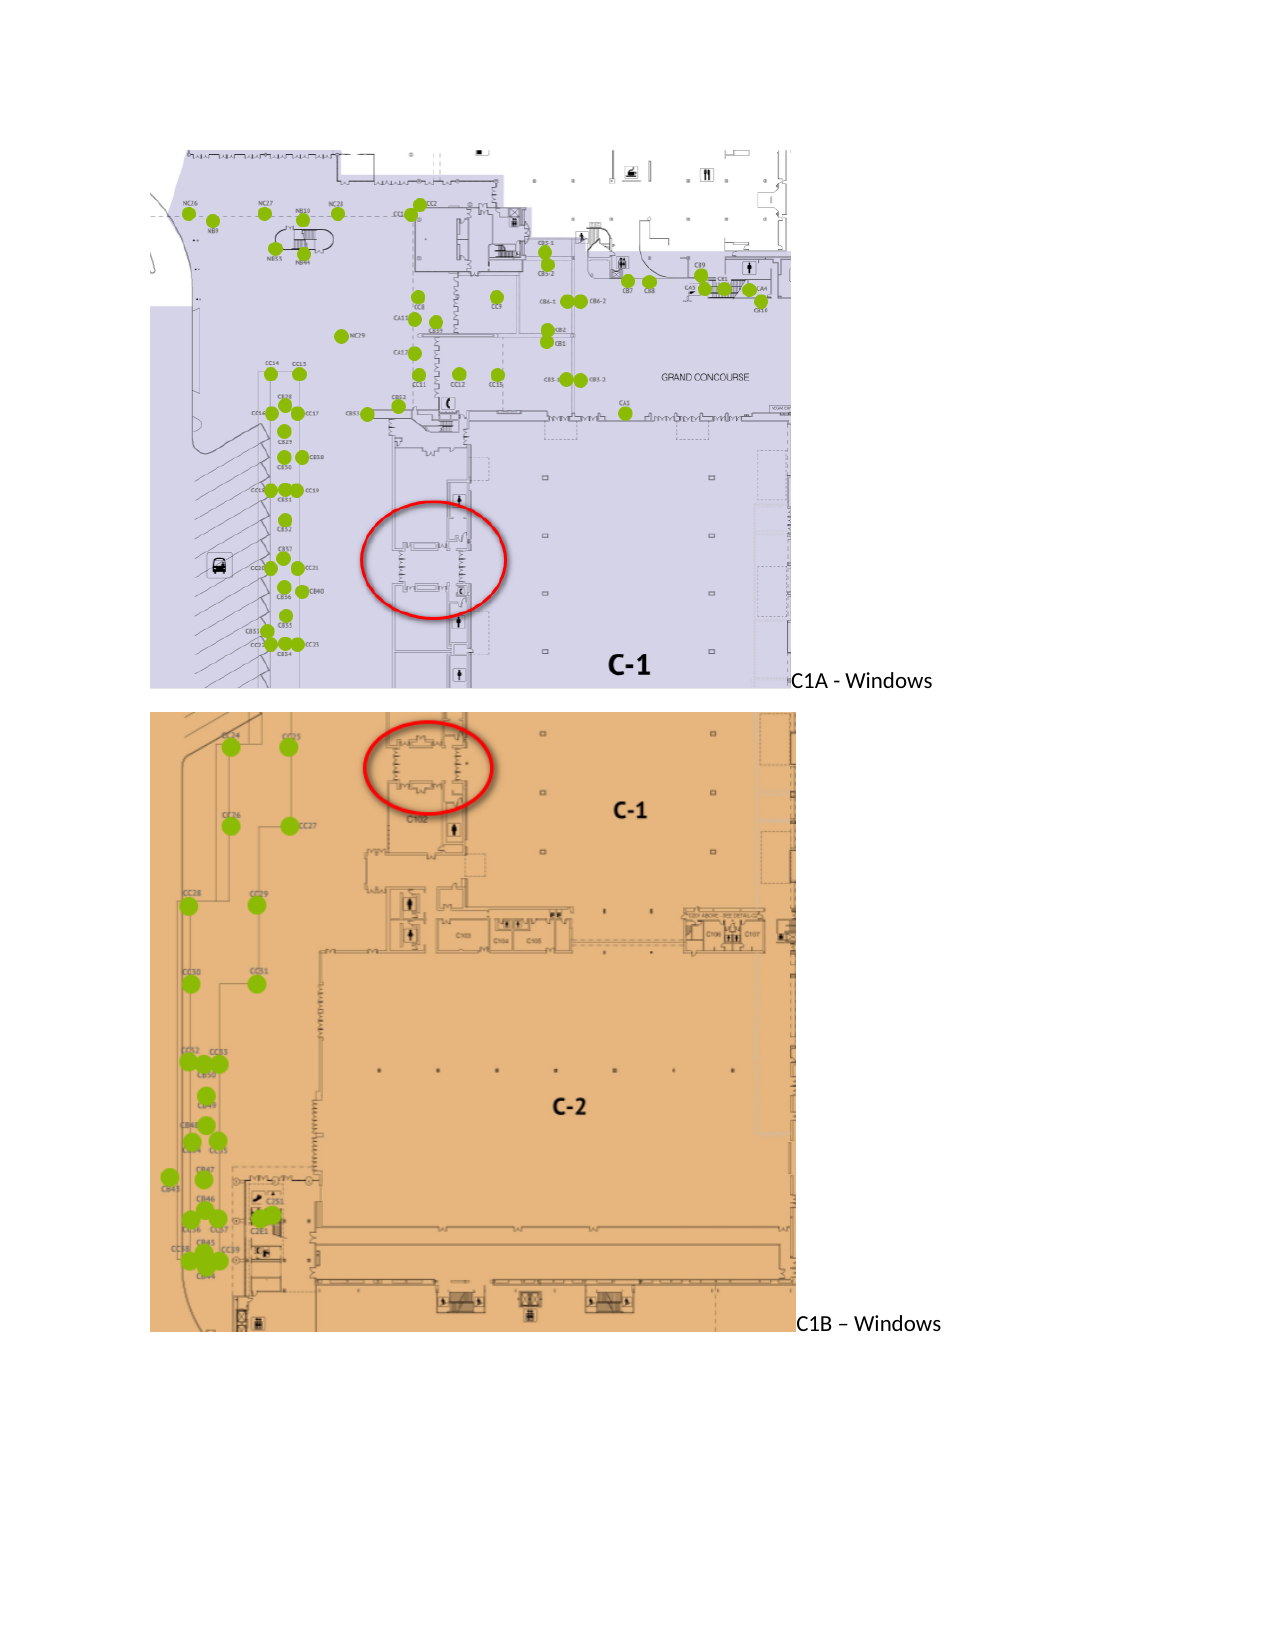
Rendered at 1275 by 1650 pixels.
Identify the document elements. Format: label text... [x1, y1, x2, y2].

picture [150, 150, 791, 689]
picture [150, 712, 796, 1332]
